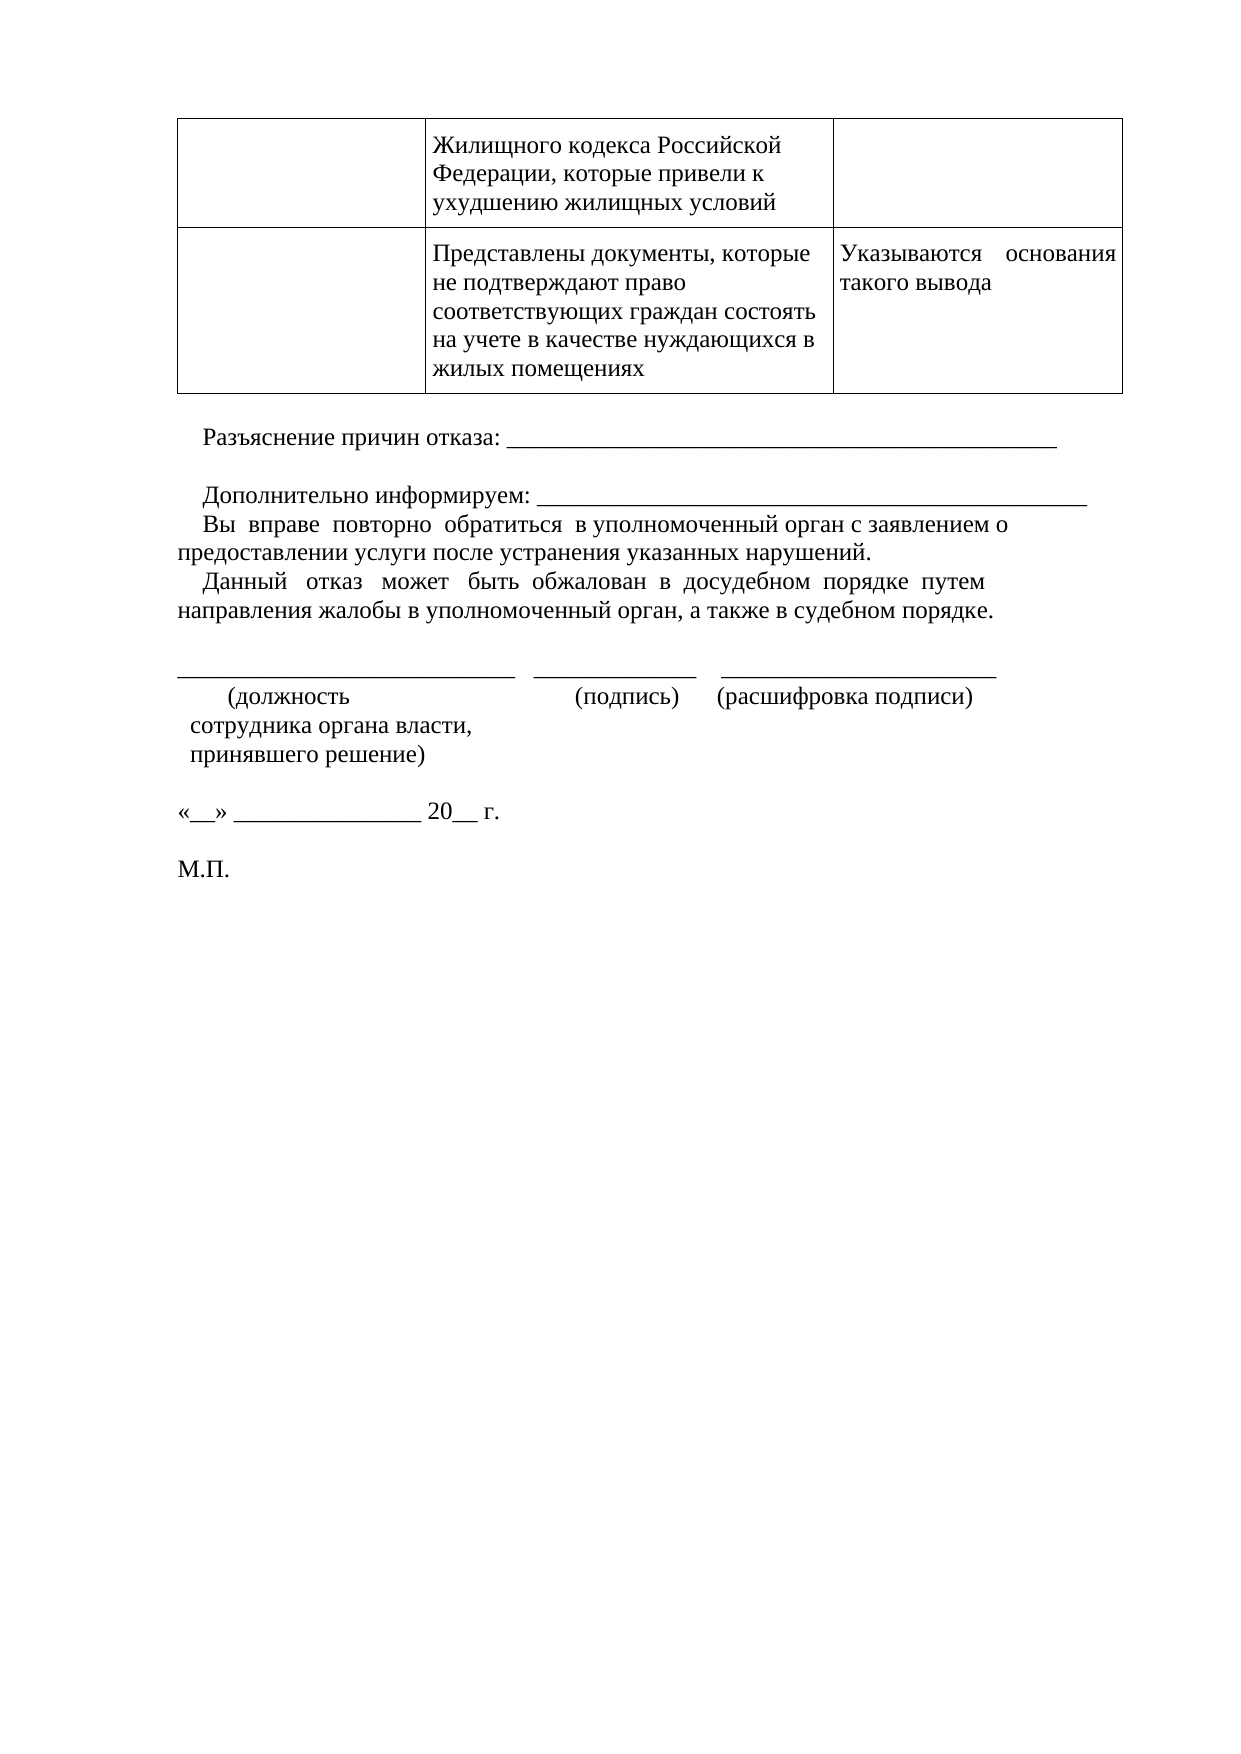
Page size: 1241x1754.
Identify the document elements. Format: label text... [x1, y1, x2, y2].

text Вы вправе повторно обратиться в уполномоченный орган с заявлением о [177, 509, 1152, 537]
text М.П. [177, 854, 1152, 882]
text Данный отказ может быть обжалован в досудебном порядке путем [177, 566, 1152, 595]
text Разъяснение причин отказа: ____________________________________________ [177, 422, 1152, 451]
table_cell Указываются основания такого вывода [834, 228, 1122, 393]
text сотрудника органа власти, [177, 710, 1152, 739]
text Дополнительно информируем: ____________________________________________ [177, 480, 1152, 509]
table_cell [834, 119, 1122, 227]
text «__» _______________ 20__ г. [177, 796, 1152, 825]
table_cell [426, 119, 833, 227]
text предоставлении услуги после устранения указанных нарушений. [177, 537, 1152, 566]
text направления жалобы в уполномоченный орган, а также в судебном порядке. [177, 595, 1152, 624]
text (должность (подпись) (расшифровка подписи) [177, 681, 1152, 710]
text принявшего решение) [177, 739, 1152, 767]
table_cell Представлены документы, которые не подтверждают право соответствующих граждан состоять на учете в качестве нуждающихся в жилых помещениях [426, 228, 833, 393]
text ___________________________ _____________ ______________________ [177, 652, 1152, 681]
table_cell [178, 228, 425, 393]
table_cell [178, 119, 425, 227]
